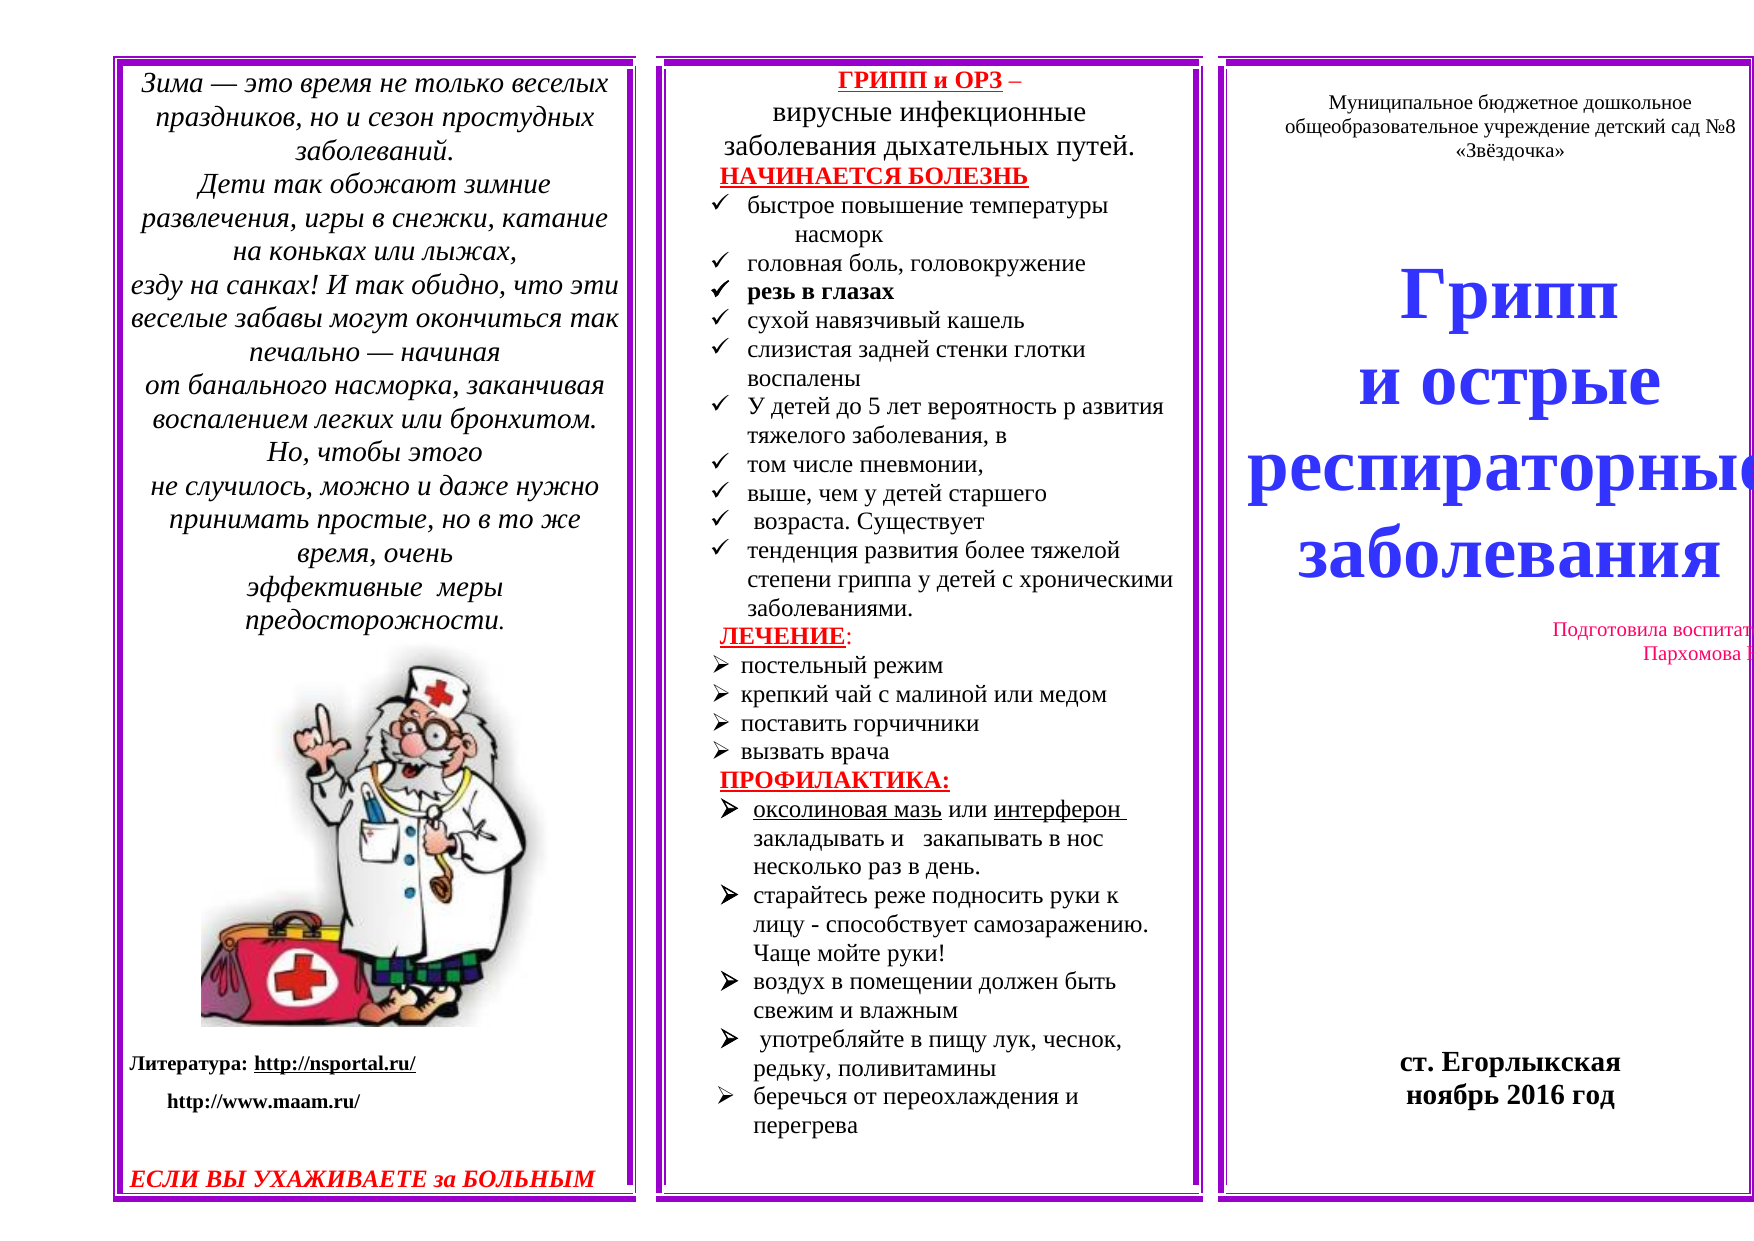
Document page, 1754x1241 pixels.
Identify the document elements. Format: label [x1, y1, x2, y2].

table_header [123, 66, 631, 1192]
table_header [661, 58, 1198, 1192]
table_header [1223, 58, 1752, 1192]
table_header [631, 56, 661, 1192]
picture [201, 641, 551, 1027]
table_header [1198, 56, 1222, 1192]
